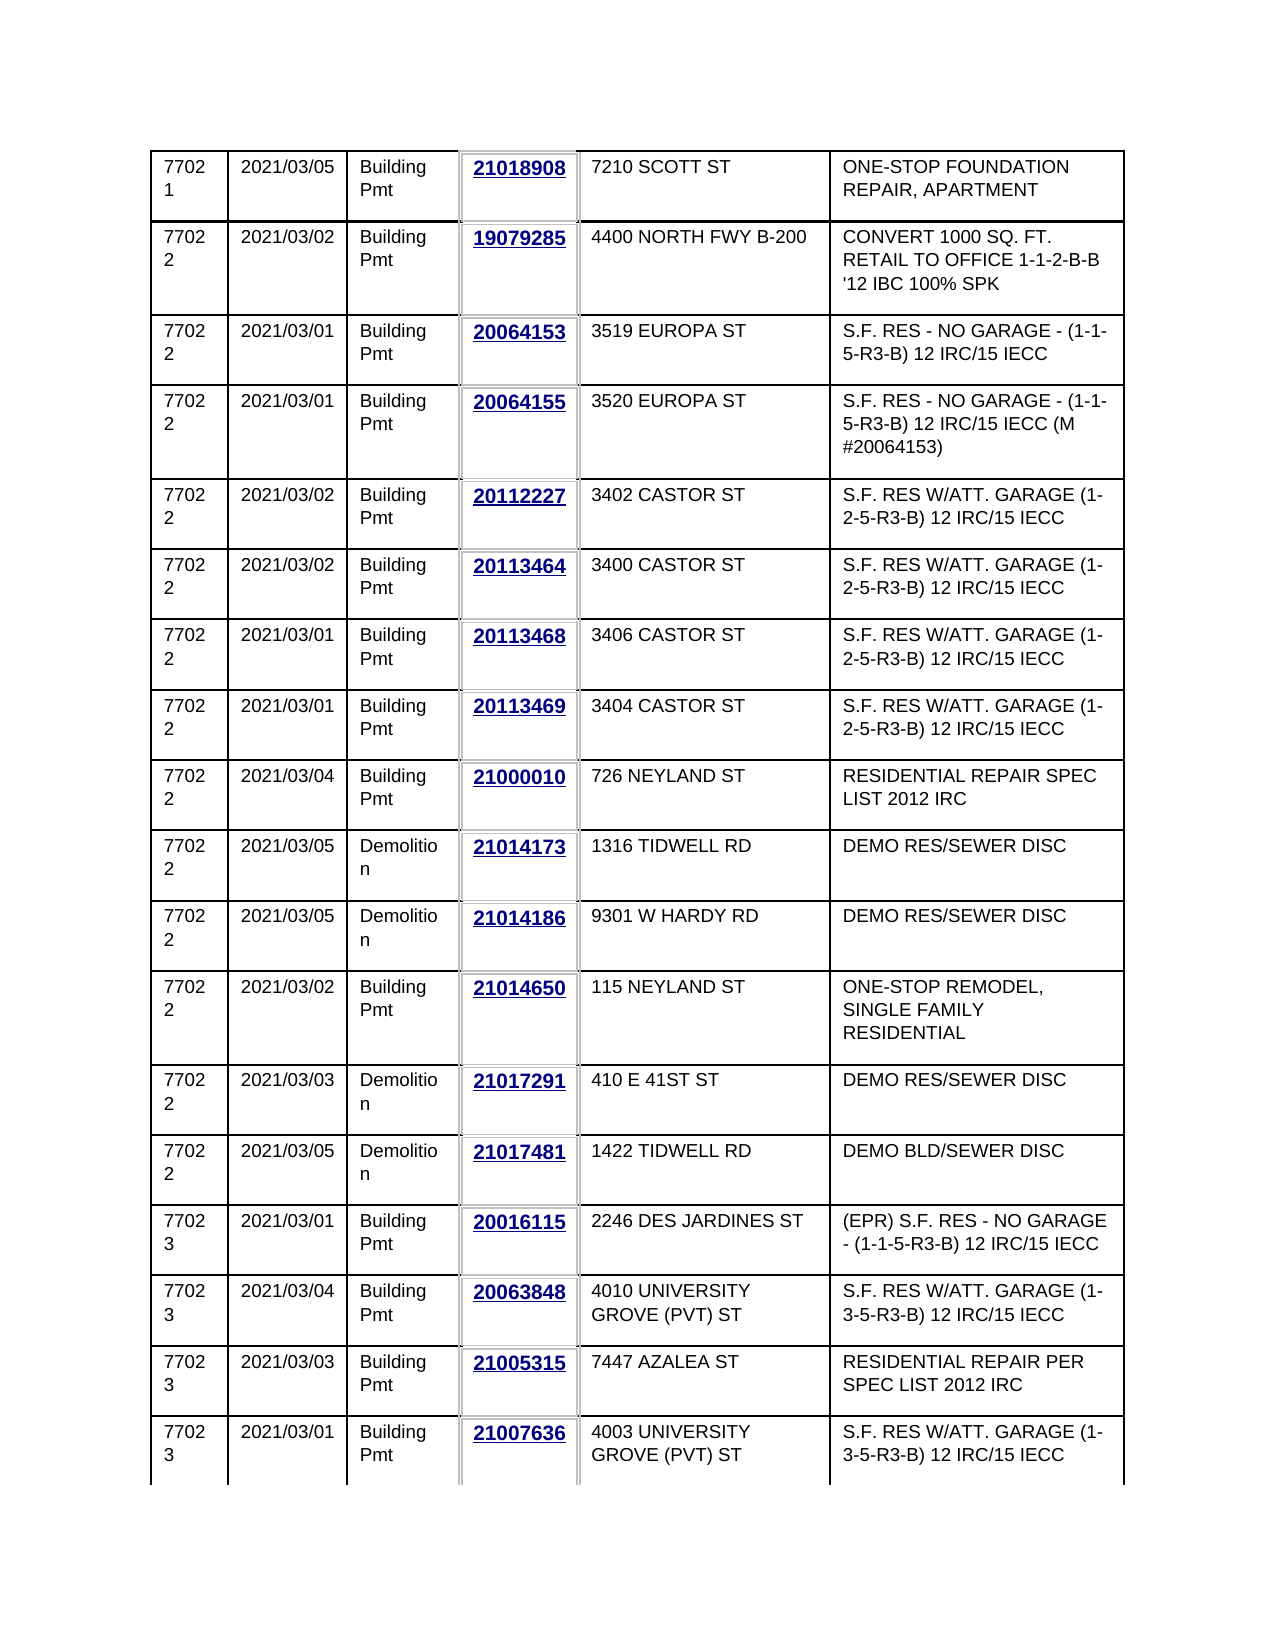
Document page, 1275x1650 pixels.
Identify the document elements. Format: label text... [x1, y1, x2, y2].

table_cell 2021/03/02 [229, 480, 346, 548]
table_cell Building Pmt [348, 1417, 458, 1485]
table_cell 77022 [152, 223, 227, 314]
table_cell 20113468 [463, 623, 576, 689]
table_cell S.F. RES W/ATT. GARAGE (1-2-5-R3-B) 12 IRC/15 IECC [831, 550, 1123, 618]
table_cell Demolition [348, 831, 458, 899]
table_cell 21014650 [463, 975, 576, 1063]
table_cell CONVERT 1000 SQ. FT. RETAIL TO OFFICE 1-1-2-B-B '12 IBC 100% SPK [831, 223, 1123, 314]
table_cell 2021/03/01 [229, 1206, 346, 1274]
table_cell 7210 SCOTT ST [581, 152, 829, 220]
table_cell Demolition [348, 1136, 458, 1204]
table_cell Building Pmt [348, 1276, 458, 1345]
table_cell 21014186 [463, 904, 576, 970]
table_cell Building Pmt [348, 223, 458, 314]
table_cell 20064155 [463, 389, 576, 478]
table_cell 77022 [152, 831, 227, 899]
table_cell 77022 [152, 620, 227, 689]
table_cell 3520 EUROPA ST [581, 386, 829, 478]
table_cell 2021/03/05 [229, 152, 346, 220]
table_cell 2021/03/01 [229, 1417, 346, 1485]
table_cell Demolition [348, 902, 458, 970]
table_cell Building Pmt [348, 152, 458, 220]
table_cell 3400 CASTOR ST [581, 550, 829, 618]
table_cell 4010 UNIVERSITY GROVE (PVT) ST [581, 1276, 829, 1345]
table_cell S.F. RES W/ATT. GARAGE (1-2-5-R3-B) 12 IRC/15 IECC [831, 691, 1123, 759]
table_cell 19079285 [463, 225, 576, 314]
table_cell 77021 [152, 152, 227, 220]
table_cell 2021/03/02 [229, 972, 346, 1063]
table_cell Building Pmt [348, 620, 458, 689]
table_cell 77022 [152, 316, 227, 384]
table_cell 4400 NORTH FWY B-200 [581, 223, 829, 314]
table_cell 20016115 [463, 1209, 576, 1274]
table_cell S.F. RES - NO GARAGE - (1-1-5-R3-B) 12 IRC/15 IECC (M #20064153) [831, 386, 1123, 478]
table_cell 77022 [152, 550, 227, 618]
table_cell 2021/03/01 [229, 316, 346, 384]
table_cell ONE-STOP REMODEL, SINGLE FAMILY RESIDENTIAL [831, 972, 1123, 1063]
table_cell 726 NEYLAND ST [581, 761, 829, 829]
table_cell (EPR) S.F. RES - NO GARAGE - (1-1-5-R3-B) 12 IRC/15 IECC [831, 1206, 1123, 1274]
table_cell 77022 [152, 1136, 227, 1204]
table_cell DEMO RES/SEWER DISC [831, 1066, 1123, 1134]
table_cell DEMO RES/SEWER DISC [831, 902, 1123, 970]
table_cell Building Pmt [348, 480, 458, 548]
table_cell 21014173 [463, 834, 576, 899]
table_cell 21017481 [463, 1138, 576, 1204]
table_cell 21007636 [463, 1420, 576, 1485]
table_cell 20063848 [463, 1279, 576, 1345]
table_cell S.F. RES - NO GARAGE - (1-1-5-R3-B) 12 IRC/15 IECC [831, 316, 1123, 384]
table_cell S.F. RES W/ATT. GARAGE (1-3-5-R3-B) 12 IRC/15 IECC [831, 1417, 1123, 1485]
table_cell 3402 CASTOR ST [581, 480, 829, 548]
table_cell Building Pmt [348, 761, 458, 829]
table_cell 20113469 [463, 693, 576, 759]
table_cell 3404 CASTOR ST [581, 691, 829, 759]
table_cell 20113464 [463, 553, 576, 618]
table_cell S.F. RES W/ATT. GARAGE (1-2-5-R3-B) 12 IRC/15 IECC [831, 480, 1123, 548]
table_cell 2021/03/01 [229, 386, 346, 478]
table_cell RESIDENTIAL REPAIR SPEC LIST 2012 IRC [831, 761, 1123, 829]
table_cell 410 E 41ST ST [581, 1066, 829, 1134]
table_cell 2021/03/03 [229, 1066, 346, 1134]
table_cell Demolition [348, 1066, 458, 1134]
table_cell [831, 152, 1123, 220]
table_cell 2021/03/02 [229, 550, 346, 618]
table_cell 2021/03/03 [229, 1347, 346, 1415]
table_cell 4003 UNIVERSITY GROVE (PVT) ST [581, 1417, 829, 1485]
table_cell Building Pmt [348, 550, 458, 618]
table_cell 77023 [152, 1417, 227, 1485]
table_cell 3406 CASTOR ST [581, 620, 829, 689]
table_cell Building Pmt [348, 1347, 458, 1415]
table_cell 9301 W HARDY RD [581, 902, 829, 970]
table_cell Building Pmt [348, 972, 458, 1063]
table_cell 21005315 [463, 1350, 576, 1415]
table_cell 7447 AZALEA ST [581, 1347, 829, 1415]
table_cell 77022 [152, 761, 227, 829]
table_cell S.F. RES W/ATT. GARAGE (1-3-5-R3-B) 12 IRC/15 IECC [831, 1276, 1123, 1345]
table_cell 77022 [152, 902, 227, 970]
table_cell 2021/03/05 [229, 902, 346, 970]
table_cell 20112227 [463, 482, 576, 548]
table_cell Building Pmt [348, 691, 458, 759]
table_cell 3519 EUROPA ST [581, 316, 829, 384]
table_cell 2021/03/02 [229, 223, 346, 314]
table_cell Building Pmt [348, 386, 458, 478]
table_cell 2021/03/05 [229, 1136, 346, 1204]
table_cell 2021/03/01 [229, 620, 346, 689]
table_cell 77022 [152, 480, 227, 548]
table_cell 21017291 [463, 1068, 576, 1134]
table_cell Building Pmt [348, 1206, 458, 1274]
table_cell RESIDENTIAL REPAIR PER SPEC LIST 2012 IRC [831, 1347, 1123, 1415]
table_cell 21000010 [463, 764, 576, 829]
table_cell 77022 [152, 386, 227, 478]
table_cell 115 NEYLAND ST [581, 972, 829, 1063]
table_cell 77022 [152, 972, 227, 1063]
table_cell 1422 TIDWELL RD [581, 1136, 829, 1204]
table_cell 2021/03/04 [229, 761, 346, 829]
table_cell 2021/03/01 [229, 691, 346, 759]
table_cell 2021/03/04 [229, 1276, 346, 1345]
table_cell 77023 [152, 1276, 227, 1345]
table_cell 77023 [152, 1206, 227, 1274]
table_cell DEMO RES/SEWER DISC [831, 831, 1123, 899]
table_cell DEMO BLD/SEWER DISC [831, 1136, 1123, 1204]
table_cell 2246 DES JARDINES ST [581, 1206, 829, 1274]
table_cell 77022 [152, 1066, 227, 1134]
table_cell S.F. RES W/ATT. GARAGE (1-2-5-R3-B) 12 IRC/15 IECC [831, 620, 1123, 689]
table_cell 77023 [152, 1347, 227, 1415]
table_cell 1316 TIDWELL RD [581, 831, 829, 899]
table_cell Building Pmt [348, 316, 458, 384]
table_cell 21018908 [463, 155, 576, 220]
table_cell 20064153 [463, 319, 576, 384]
table_cell 2021/03/05 [229, 831, 346, 899]
table_cell 77022 [152, 691, 227, 759]
